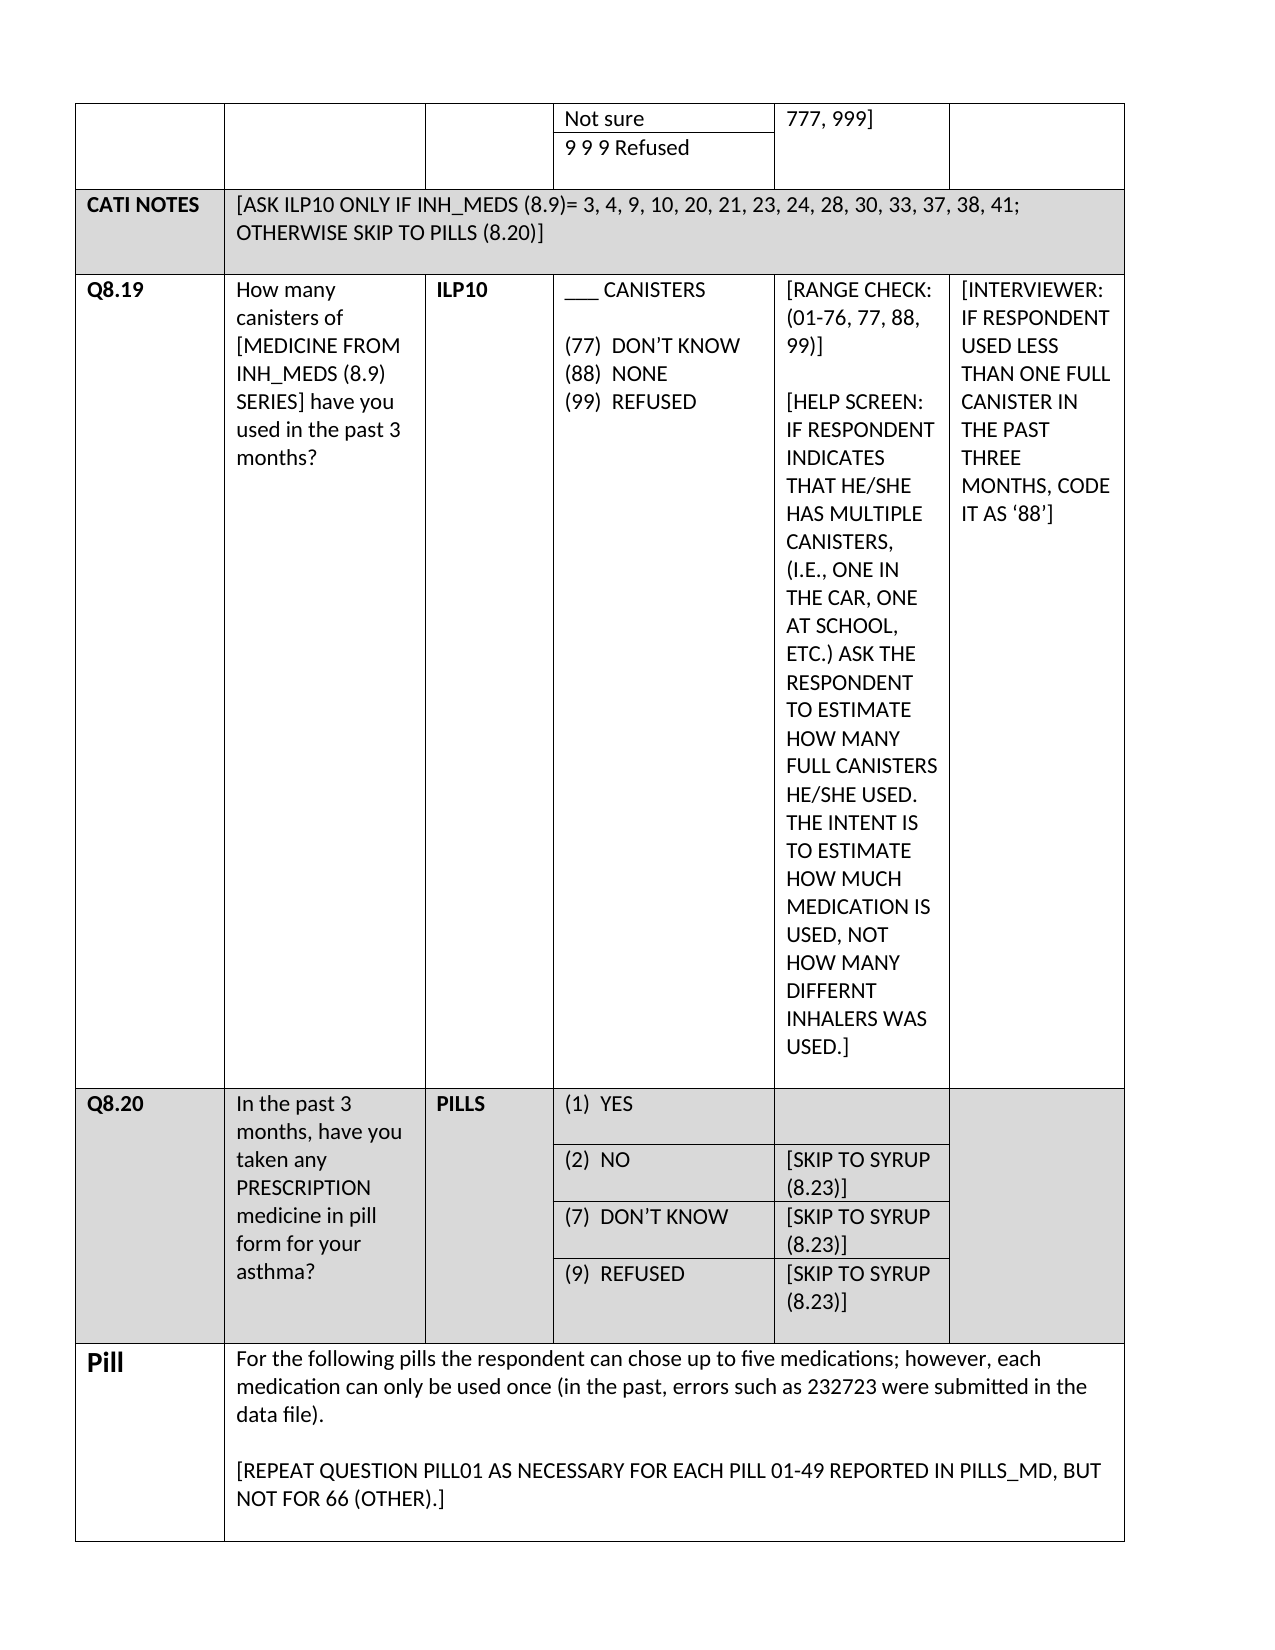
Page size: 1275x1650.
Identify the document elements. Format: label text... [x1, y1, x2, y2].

table_cell [ASK ILP10 ONLY IF INH_MEDS (8.9)= 3, 4, 9, 10, 20, 21, 23, 24, 28, 30, 33, 37, 38, 41; OTHERWISE SKIP TO PILLS (8.20)] [225, 190, 1124, 274]
table_cell ___ CANISTERS (77) DON’T KNOW (88) NONE (99) REFUSED [554, 275, 774, 1088]
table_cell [554, 104, 774, 132]
table_cell CATI NOTES [76, 190, 224, 274]
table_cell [225, 1344, 1124, 1541]
table_cell Pill [76, 1344, 224, 1541]
table_cell [RANGE CHECK: (01-76, 77, 88, 99)] [HELP SCREEN: IF RESPONDENT INDICATES THAT HE/SHE HAS MULTIPLE CANISTERS, (I.E., ONE IN THE CAR, ONE AT SCHOOL, ETC.) ASK THE RESPONDENT TO ESTIMATE HOW MANY FULL CANISTERS HE/SHE USED. THE INTENT IS TO ESTIMATE HOW MUCH MEDICATION IS USED, NOT HOW MANY DIFFERNT INHALERS WAS USED.] [775, 275, 949, 1088]
table_cell [775, 1089, 949, 1144]
table_cell (9) REFUSED [554, 1259, 774, 1343]
table_cell PILLS [426, 1089, 553, 1343]
table_cell In the past 3 months, have you taken any PRESCRIPTION medicine in pill form for your asthma? [225, 1089, 425, 1343]
table_cell [SKIP TO SYRUP (8.23)] [775, 1259, 949, 1343]
table_cell [950, 1089, 1124, 1343]
table_cell [INTERVIEWER: IF RESPONDENT USED LESS THAN ONE FULL CANISTER IN THE PAST THREE MONTHS, CODE IT AS ‘88’] [950, 275, 1124, 1088]
table_cell (1) YES [554, 1089, 774, 1144]
table_cell [SKIP TO SYRUP (8.23)] [775, 1145, 949, 1201]
table_cell How many canisters of [MEDICINE FROM INH_MEDS (8.9) SERIES] have you used in the past 3 months? [225, 275, 425, 1088]
table_cell Q8.20 [76, 1089, 224, 1343]
table_cell ILP10 [426, 275, 553, 1088]
table_cell 9 9 9 Refused [554, 133, 774, 189]
table_cell (7) DON’T KNOW [554, 1202, 774, 1258]
table_cell [SKIP TO SYRUP (8.23)] [775, 1202, 949, 1258]
table_cell (2) NO [554, 1145, 774, 1201]
table_cell Q8.19 [76, 275, 224, 1088]
